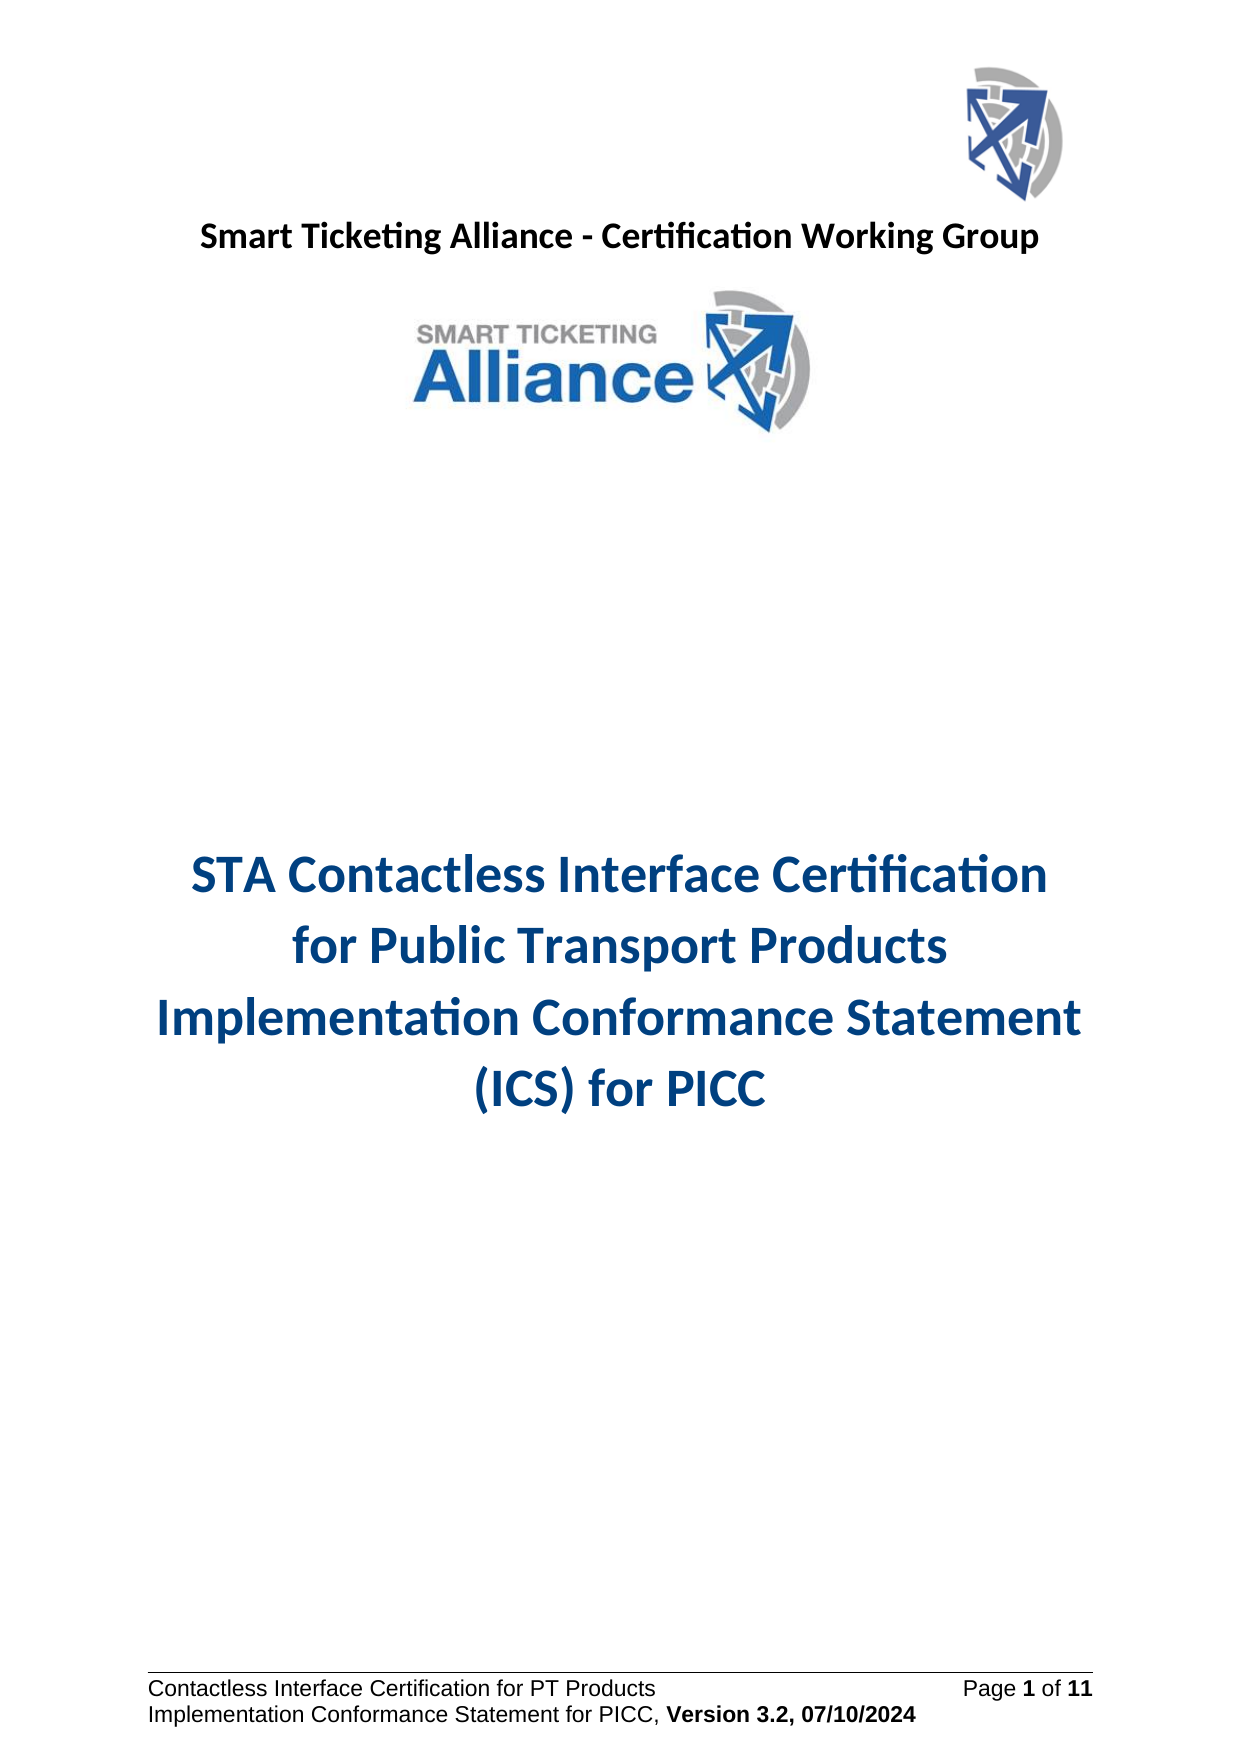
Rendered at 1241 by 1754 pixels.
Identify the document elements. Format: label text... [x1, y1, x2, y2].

text Smart Ticketing Alliance - Certification Working Group [148, 212, 1093, 258]
picture [389, 278, 851, 446]
text STA Contactless Interface Certification for Public Transport Products Implementation Conformance Statement (ICS) for PICC [148, 839, 1093, 1120]
picture [936, 56, 1093, 213]
